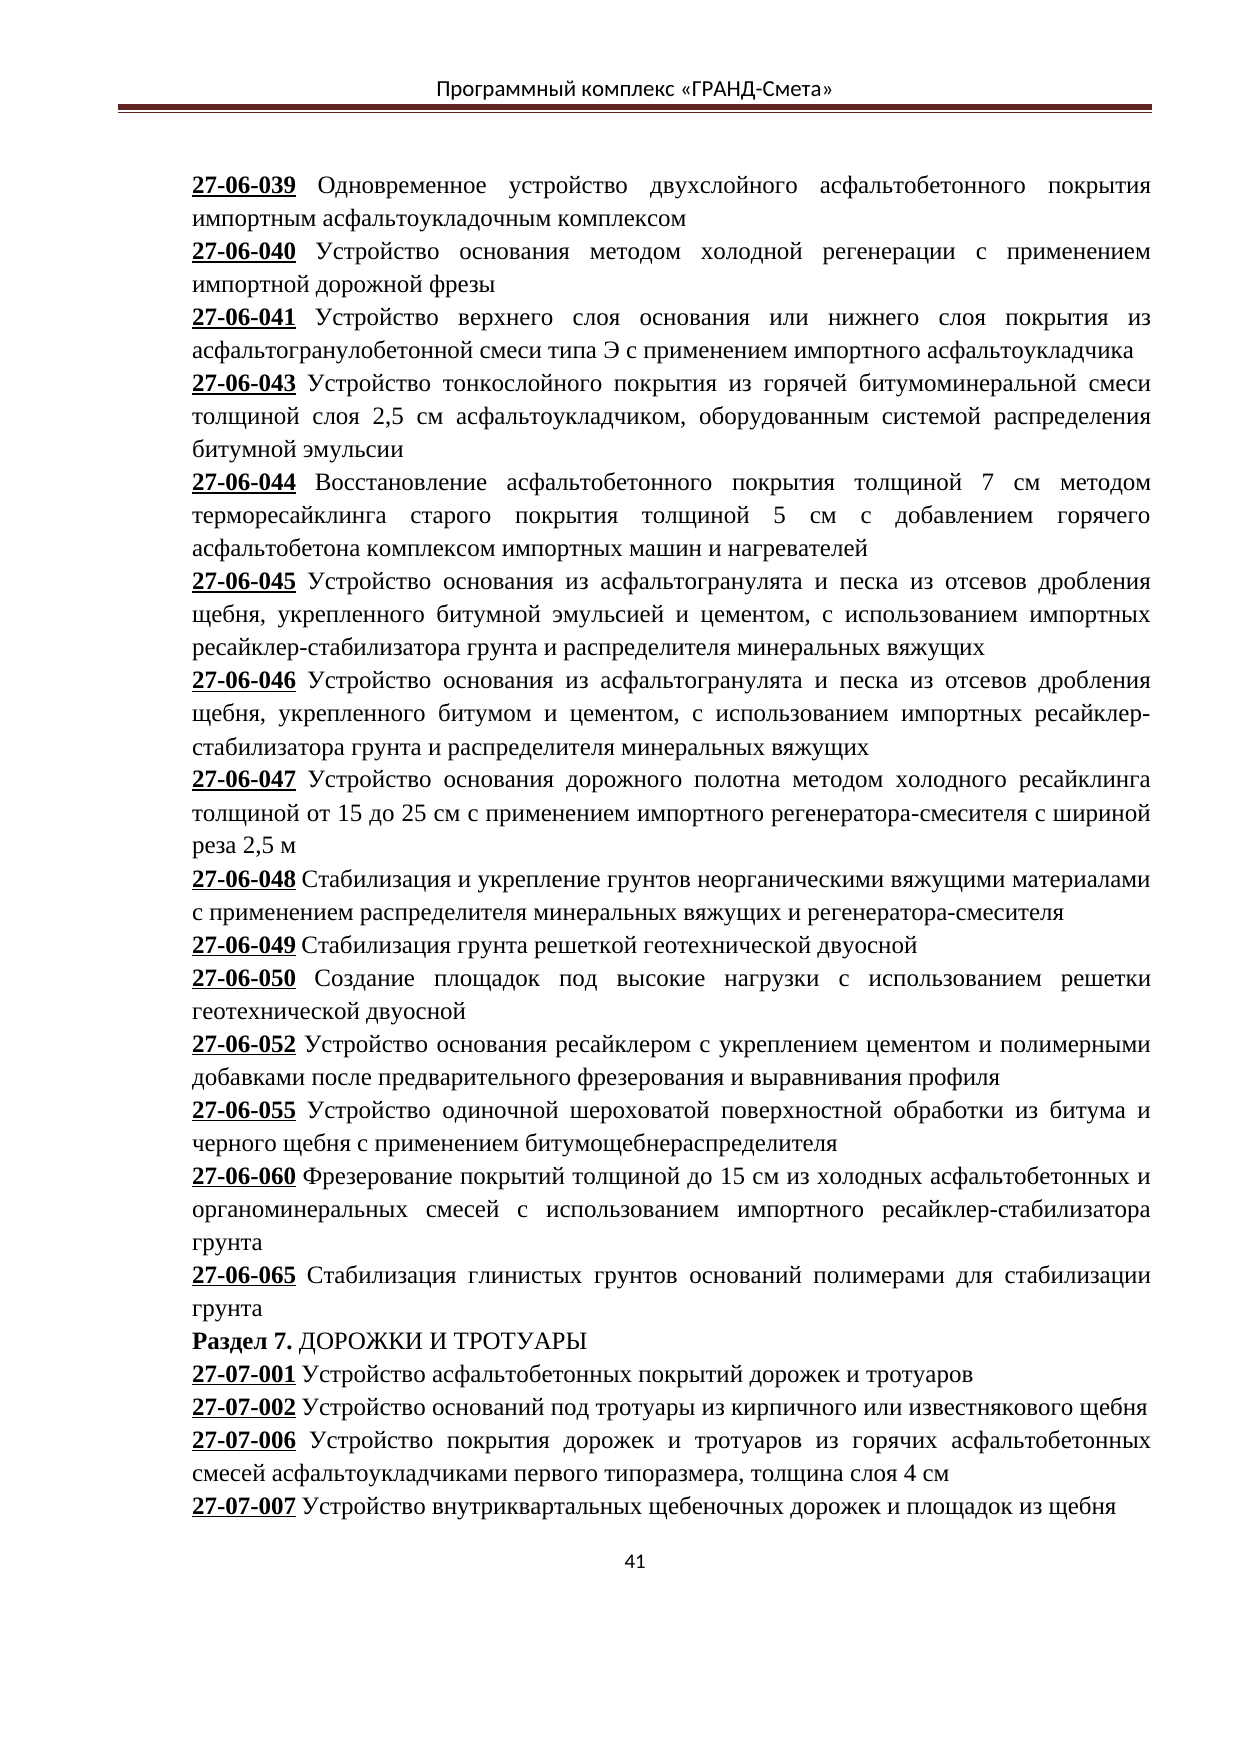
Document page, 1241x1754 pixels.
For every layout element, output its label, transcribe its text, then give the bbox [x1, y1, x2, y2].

text 27-07-002 Устройство оснований под тротуары из кирпичного или известнякового щебня [192, 1392, 1152, 1421]
text 27-06-060 Фрезерование покрытий толщиной до 15 см из холодных асфальтобетонных и органоминеральных смесей с использованием импортного ресайклер-стабилизатора грунта [192, 1161, 1152, 1256]
text 27-06-052 Устройство основания ресайклером с укреплением цементом и полимерными добавками после предварительного фрезерования и выравнивания профиля [192, 1029, 1152, 1091]
text 27-06-046 Устройство основания из асфальтогранулята и песка из отсевов дробления щебня, укрепленного битумом и цементом, с использованием импортных ресайклер-стабилизатора грунта и распределителя минеральных вяжущих [192, 666, 1152, 760]
text 27-06-039 Одновременное устройство двухслойного асфальтобетонного покрытия импортным асфальтоукладочным комплексом [192, 170, 1152, 232]
text 27-07-007 Устройство внутриквартальных щебеночных дорожек и площадок из щебня [192, 1491, 1152, 1520]
text 27-06-050 Создание площадок под высокие нагрузки с использованием решетки геотехнической двуосной [192, 963, 1152, 1024]
text 27-06-065 Стабилизация глинистых грунтов оснований полимерами для стабилизации грунта [192, 1260, 1152, 1322]
text 27-06-043 Устройство тонкослойного покрытия из горячей битумоминеральной смеси толщиной слоя 2,5 см асфальтоукладчиком, оборудованным системой распределения битумной эмульсии [192, 368, 1152, 463]
text 27-06-048 Стабилизация и укрепление грунтов неорганическими вяжущими материалами с применением распределителя минеральных вяжущих и регенератора-смесителя [192, 864, 1152, 925]
text 27-06-047 Устройство основания дорожного полотна методом холодного ресайклинга толщиной от 15 до 25 см с применением импортного регенератора-смесителя с шириной реза 2,5 м [192, 764, 1152, 859]
text 27-06-055 Устройство одиночной шероховатой поверхностной обработки из битума и черного щебня с применением битумощебнераспределителя [192, 1095, 1152, 1157]
text 27-07-006 Устройство покрытия дорожек и тротуаров из горячих асфальтобетонных смесей асфальтоукладчиками первого типоразмера, толщина слоя 4 см [192, 1425, 1152, 1487]
text 27-06-041 Устройство верхнего слоя основания или нижнего слоя покрытия из асфальтогранулобетонной смеси типа Э с применением импортного асфальтоукладчика [192, 302, 1152, 364]
text 27-06-044 Восстановление асфальтобетонного покрытия толщиной 7 см методом терморесайклинга старого покрытия толщиной 5 см с добавлением горячего асфальтобетона комплексом импортных машин и нагревателей [192, 467, 1152, 562]
text 27-06-049 Стабилизация грунта решеткой геотехнической двуосной [192, 930, 1152, 958]
text 27-07-001 Устройство асфальтобетонных покрытий дорожек и тротуаров [192, 1359, 1152, 1388]
text 27-06-045 Устройство основания из асфальтогранулята и песка из отсевов дробления щебня, укрепленного битумной эмульсией и цементом, с использованием импортных ресайклер-стабилизатора грунта и распределителя минеральных вяжущих [192, 566, 1152, 661]
text Раздел 7. ДОРОЖКИ И ТРОТУАРЫ [192, 1326, 1152, 1355]
text 27-06-040 Устройство основания методом холодной регенерации с применением импортной дорожной фрезы [192, 236, 1152, 298]
